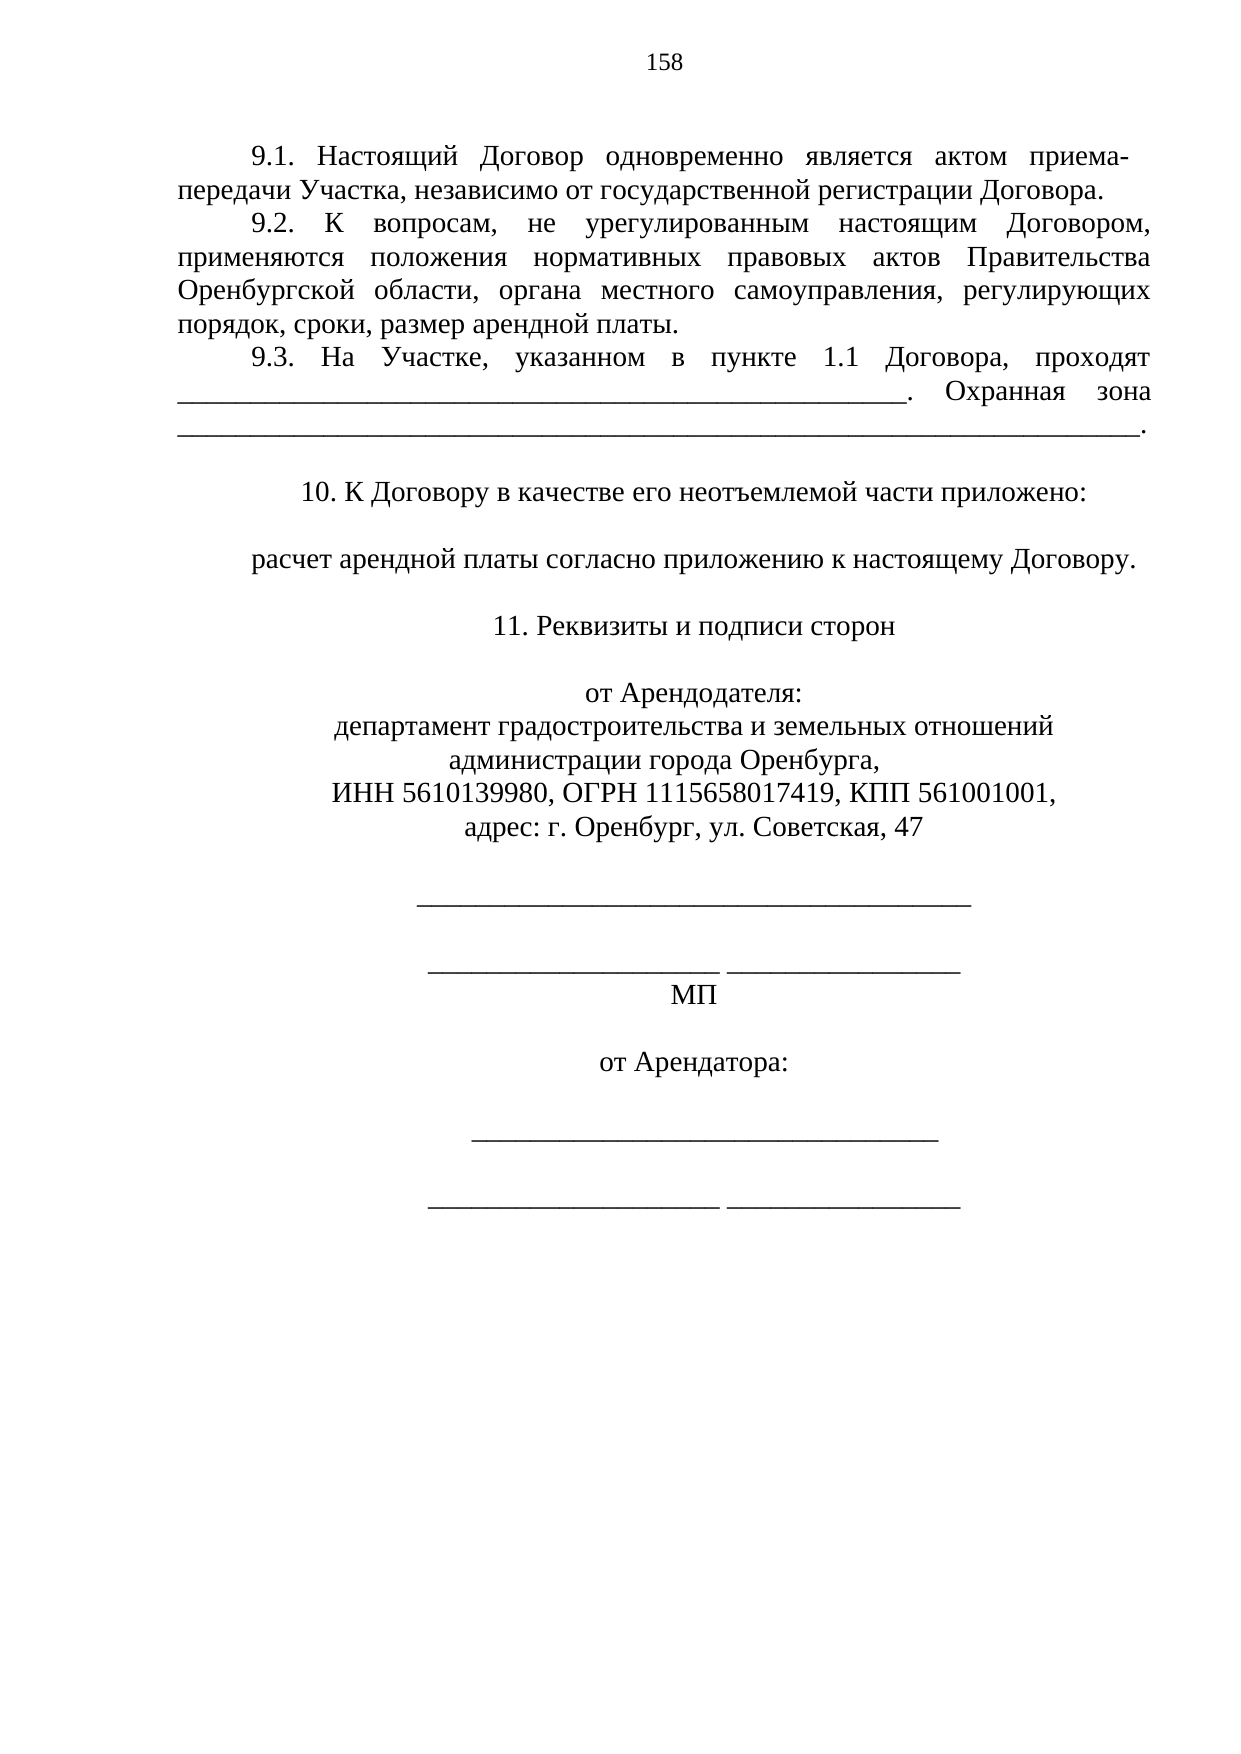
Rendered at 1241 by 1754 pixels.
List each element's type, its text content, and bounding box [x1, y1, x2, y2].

text ______________________________________ [177, 876, 1152, 910]
text передачи Участка, независимо от государственной регистрации Договора. [177, 172, 1152, 205]
text 9.1. Настоящий Договор одновременно является актом приема- [177, 138, 1152, 172]
text ________________________________ [177, 1111, 1152, 1144]
text адрес: г. Оренбург, ул. Советская, 47 [177, 809, 1152, 843]
text МП [177, 977, 1152, 1010]
text от Арендатора: [177, 1044, 1152, 1077]
text ____________________ ________________ [177, 1178, 1152, 1212]
text ИНН 5610139980, ОГРН 1115658017419, КПП 561001001, [177, 776, 1152, 809]
text расчет арендной платы согласно приложению к настоящему Договору. [177, 541, 1152, 574]
text от Арендодателя: [177, 675, 1152, 708]
text 9.3. На Участке, указанном в пункте 1.1 Договора, проходят __________________________________________________. Охранная зона __________________________________________________________________. [177, 339, 1152, 440]
text 11. Реквизиты и подписи сторон [177, 608, 1152, 641]
text ____________________ ________________ [177, 943, 1152, 977]
text 9.2. К вопросам, не урегулированным настоящим Договором, применяются положения нормативных правовых актов Правительства Оренбургской области, органа местного самоуправления, регулирующих порядок, сроки, размер арендной платы. [177, 205, 1152, 339]
text 10. К Договору в качестве его неотъемлемой части приложено: [177, 474, 1152, 507]
text департамент градостроительства и земельных отношений администрации города Оренбурга, [177, 708, 1152, 776]
